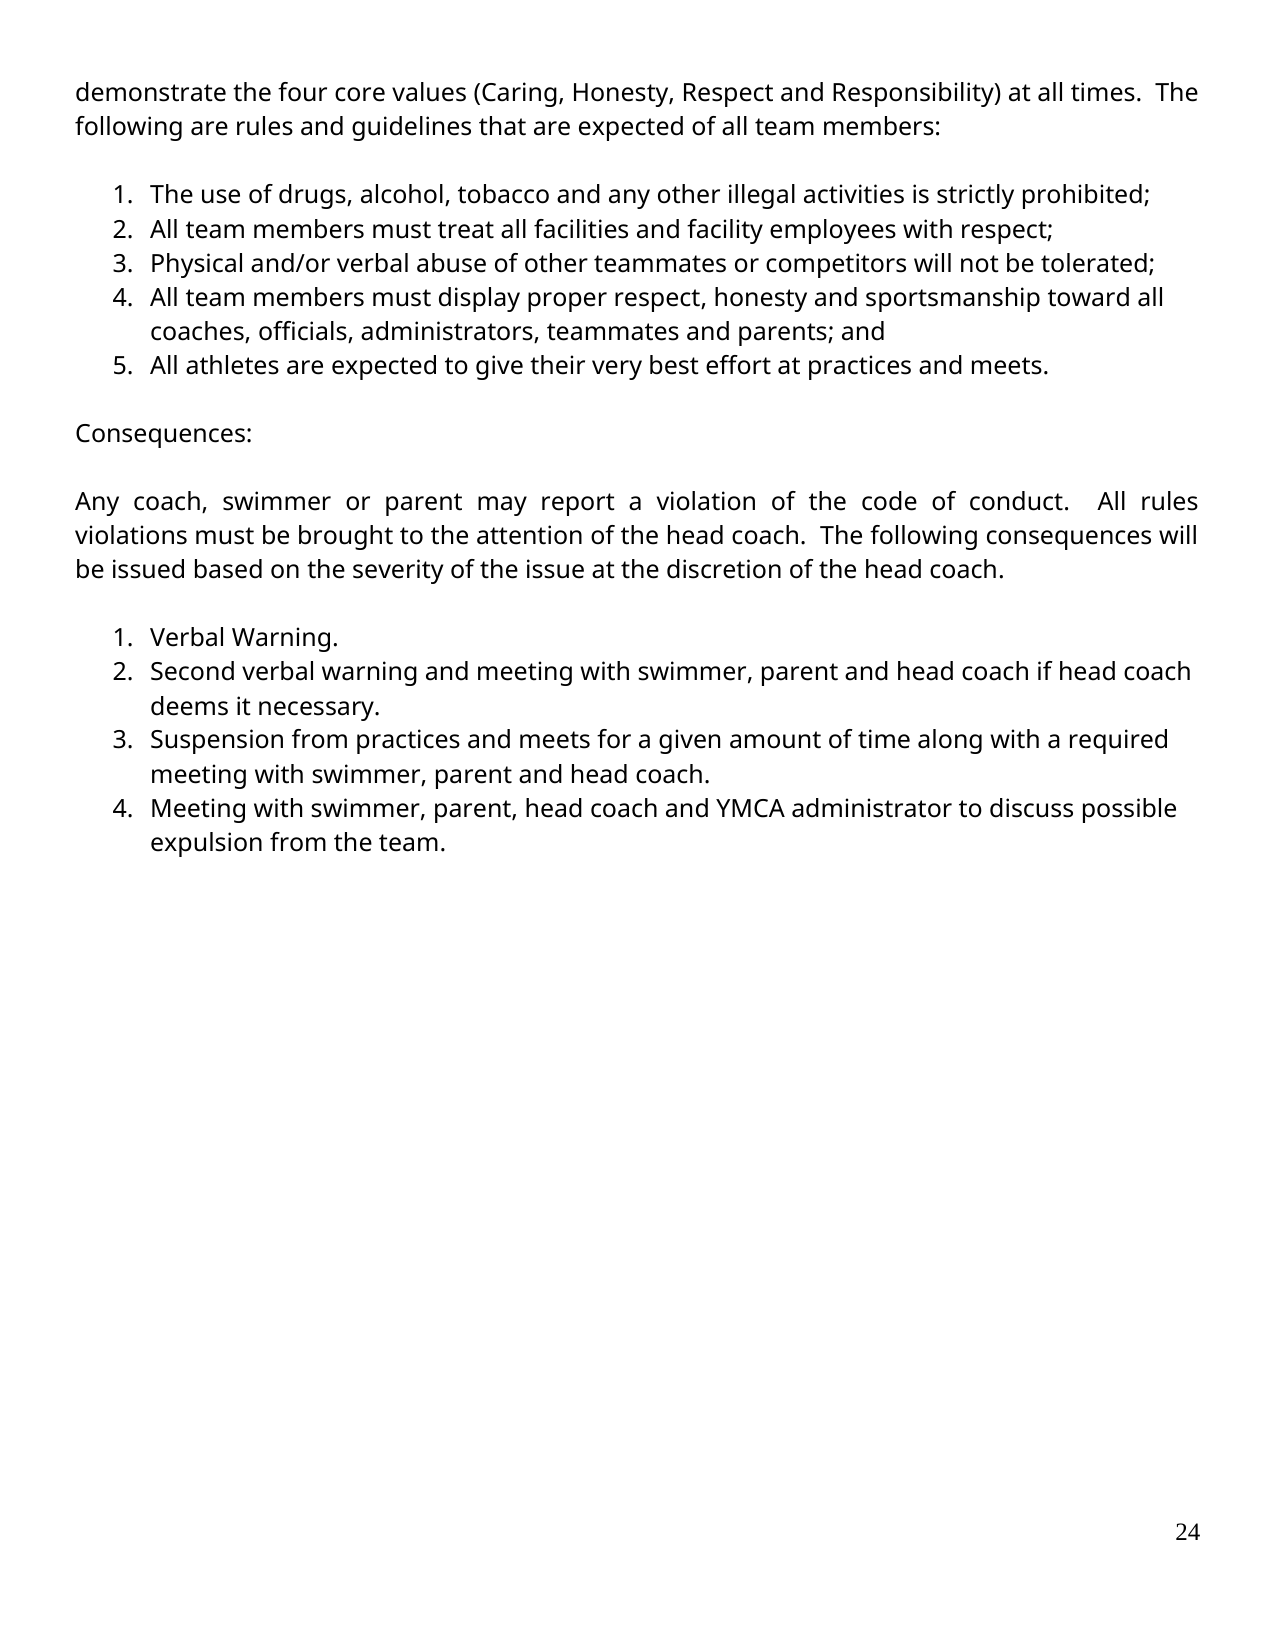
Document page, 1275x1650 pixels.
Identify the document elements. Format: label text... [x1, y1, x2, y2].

list All athletes are expected to give their very best effort at practices and meets. [112, 347, 1200, 382]
list Physical and/or verbal abuse of other teammates or competitors will not be tolerated; [112, 245, 1200, 279]
list All team members must treat all facilities and facility employees with respect; [112, 211, 1200, 245]
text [75, 75, 1200, 143]
list All team members must display proper respect, honesty and sportsmanship toward all coaches, officials, administrators, teammates and parents; and [112, 279, 1200, 347]
list The use of drugs, alcohol, tobacco and any other illegal activities is strictly prohibited; [112, 177, 1200, 211]
list Verbal Warning. [112, 620, 1200, 654]
list Second verbal warning and meeting with swimmer, parent and head coach if head coach deems it necessary. [112, 654, 1200, 722]
text Any coach, swimmer or parent may report a violation of the code of conduct. All rules violations must be brought to the attention of the head coach. The following consequences will be issued based on the severity of the issue at the discretion of the head coach. [75, 484, 1200, 586]
text Consequences: [75, 416, 1200, 450]
list Meeting with swimmer, parent, head coach and YMCA administrator to discuss possible expulsion from the team. [112, 790, 1200, 858]
list Suspension from practices and meets for a given amount of time along with a required meeting with swimmer, parent and head coach. [112, 722, 1200, 790]
